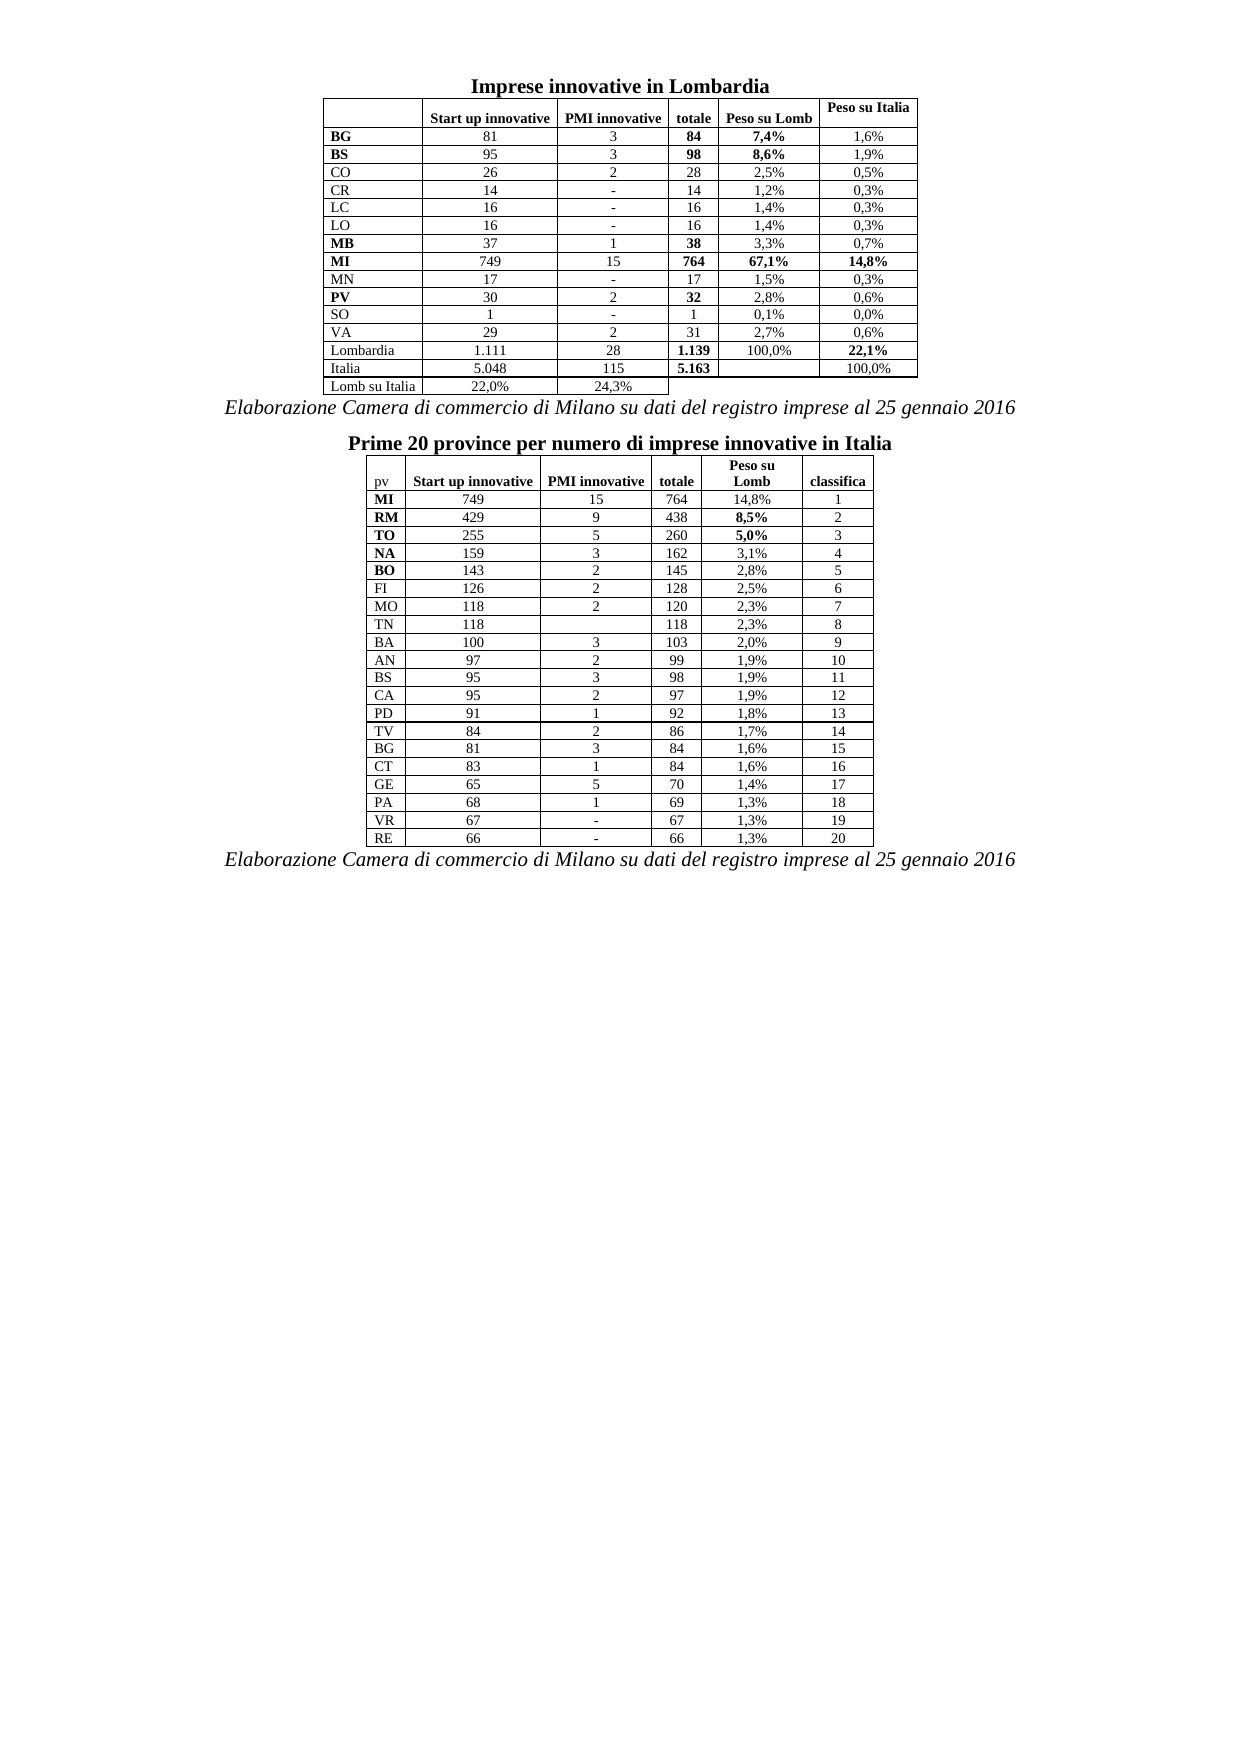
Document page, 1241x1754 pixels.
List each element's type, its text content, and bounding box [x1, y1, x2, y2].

table_cell FI [367, 580, 405, 597]
table_cell - [541, 812, 651, 828]
table_cell 16 [669, 199, 718, 216]
table_cell - [558, 271, 668, 287]
table_cell Italia [324, 360, 422, 376]
table_cell 162 [652, 544, 701, 561]
table_cell 7 [803, 598, 873, 614]
table_header totale [669, 99, 718, 127]
table_cell 2,8% [719, 288, 819, 305]
table_cell 764 [652, 491, 701, 508]
table_cell 38 [669, 235, 718, 252]
table_header pv [367, 456, 405, 490]
table_cell 118 [406, 598, 540, 614]
table_cell 66 [652, 829, 701, 846]
table_cell 1,3% [702, 829, 802, 846]
table_cell 17 [803, 776, 873, 793]
table_cell 92 [652, 705, 701, 721]
table_cell 2,5% [702, 580, 802, 597]
table_cell 2 [558, 164, 668, 180]
table_cell 1,6% [820, 128, 917, 145]
table_cell 100,0% [820, 360, 917, 376]
table_cell 67 [652, 812, 701, 828]
table_cell 91 [406, 705, 540, 721]
table_cell VR [367, 812, 405, 828]
table_cell 20 [803, 829, 873, 846]
table_cell 1.111 [423, 342, 557, 358]
table_cell 2,5% [719, 164, 819, 180]
table_cell BG [367, 740, 405, 757]
table_cell 3 [541, 740, 651, 757]
table_cell 84 [669, 128, 718, 145]
table_cell 14 [803, 723, 873, 739]
table_cell 16 [669, 217, 718, 234]
table_cell 1,8% [702, 705, 802, 721]
table_cell 749 [406, 491, 540, 508]
table_cell SO [324, 306, 422, 323]
table_header totale [652, 456, 701, 490]
table_cell 0,6% [820, 324, 917, 341]
table_cell 84 [652, 758, 701, 775]
table_cell 1,4% [719, 199, 819, 216]
table_cell 67,1% [719, 253, 819, 269]
table_cell 1,3% [702, 794, 802, 811]
table_cell BO [367, 562, 405, 579]
table_cell 2 [541, 598, 651, 614]
table_cell 0,3% [820, 199, 917, 216]
table_cell 30 [423, 288, 557, 305]
table_cell AN [367, 651, 405, 668]
table_cell 749 [423, 253, 557, 269]
text Prime 20 province per numero di imprese innovative in Italia [94, 431, 1146, 455]
table_cell 2 [541, 723, 651, 739]
table_cell [719, 360, 819, 376]
table_cell [669, 378, 718, 394]
table_cell 15 [803, 740, 873, 757]
table_cell 14 [423, 181, 557, 198]
table_cell 0,3% [820, 271, 917, 287]
table_header classifica [803, 456, 873, 490]
table_cell 0,5% [820, 164, 917, 180]
table_cell PD [367, 705, 405, 721]
table_cell 32 [669, 288, 718, 305]
table_cell 0,7% [820, 235, 917, 252]
table_cell 5 [541, 527, 651, 543]
table_cell 83 [406, 758, 540, 775]
table_cell MI [367, 491, 405, 508]
table_cell 1,6% [702, 740, 802, 757]
table_cell 28 [669, 164, 718, 180]
table_cell 1,9% [820, 146, 917, 163]
table_cell TV [367, 723, 405, 739]
table_cell 100 [406, 634, 540, 650]
table_cell 1,9% [702, 669, 802, 686]
table_cell RM [367, 509, 405, 526]
table_cell 15 [541, 491, 651, 508]
table_cell 2,7% [719, 324, 819, 341]
table_cell - [558, 217, 668, 234]
table_cell 2 [558, 288, 668, 305]
table_cell 2,3% [702, 598, 802, 614]
table_header Start up innovative [406, 456, 540, 490]
table_cell 1 [558, 235, 668, 252]
table_cell 1,4% [719, 217, 819, 234]
table_cell BG [324, 128, 422, 145]
table_cell 9 [803, 634, 873, 650]
text Elaborazione Camera di commercio di Milano su dati del registro imprese al 25 gennaio 2016 [94, 847, 1146, 871]
table_cell CT [367, 758, 405, 775]
table_cell RE [367, 829, 405, 846]
table_cell 1,2% [719, 181, 819, 198]
table_cell 2,8% [702, 562, 802, 579]
table_header [324, 99, 422, 127]
table_cell 97 [406, 651, 540, 668]
table_cell 2 [541, 562, 651, 579]
table_cell GE [367, 776, 405, 793]
table_cell 145 [652, 562, 701, 579]
table_cell 0,0% [820, 306, 917, 323]
table_cell 3 [558, 146, 668, 163]
table_cell 5,0% [702, 527, 802, 543]
table_cell 1 [541, 758, 651, 775]
table_cell BA [367, 634, 405, 650]
table_cell 70 [652, 776, 701, 793]
table_cell 1,7% [702, 723, 802, 739]
table_cell 1,3% [702, 812, 802, 828]
table_cell LC [324, 199, 422, 216]
table_cell - [541, 829, 651, 846]
table_cell BS [324, 146, 422, 163]
table_cell 103 [652, 634, 701, 650]
table_cell 1,4% [702, 776, 802, 793]
table_cell MB [324, 235, 422, 252]
table_cell 2 [541, 651, 651, 668]
table_cell 128 [652, 580, 701, 597]
table_cell 84 [652, 740, 701, 757]
table_cell TN [367, 616, 405, 632]
table_cell - [558, 306, 668, 323]
table_cell BS [367, 669, 405, 686]
table_cell 3 [541, 544, 651, 561]
table_cell 8,6% [719, 146, 819, 163]
table_cell 5 [803, 562, 873, 579]
table_cell 438 [652, 509, 701, 526]
table_cell TO [367, 527, 405, 543]
table_cell [820, 378, 917, 394]
table_cell MI [324, 253, 422, 269]
table_cell 2 [803, 509, 873, 526]
table_cell 1 [803, 491, 873, 508]
table_cell 97 [652, 687, 701, 704]
table_cell 5 [541, 776, 651, 793]
table_cell 6 [803, 580, 873, 597]
table_cell 429 [406, 509, 540, 526]
table_header Start up innovative [423, 99, 557, 127]
table_cell 9 [541, 509, 651, 526]
table_cell 26 [423, 164, 557, 180]
table_cell 17 [669, 271, 718, 287]
table_cell CR [324, 181, 422, 198]
table_cell 0,1% [719, 306, 819, 323]
table_cell 66 [406, 829, 540, 846]
table_header PMI innovative [541, 456, 651, 490]
table_cell 24,3% [558, 378, 668, 394]
table_cell [541, 616, 651, 632]
table_cell 126 [406, 580, 540, 597]
table_cell 115 [558, 360, 668, 376]
table_cell 65 [406, 776, 540, 793]
table_cell 10 [803, 651, 873, 668]
text Elaborazione Camera di commercio di Milano su dati del registro imprese al 25 gennaio 2016 [94, 395, 1146, 419]
table_cell 2,0% [702, 634, 802, 650]
table_cell 3,3% [719, 235, 819, 252]
table_cell 255 [406, 527, 540, 543]
table_cell [718, 378, 820, 394]
table_cell 3 [541, 634, 651, 650]
table_cell 16 [423, 199, 557, 216]
table_cell 18 [803, 794, 873, 811]
table_cell 16 [423, 217, 557, 234]
table_cell 31 [669, 324, 718, 341]
table_cell 2 [541, 580, 651, 597]
table_cell 1 [541, 794, 651, 811]
table_cell 81 [406, 740, 540, 757]
table_cell 95 [406, 687, 540, 704]
table_header Peso su Lomb [719, 99, 819, 127]
table_cell 14,8% [820, 253, 917, 269]
table_cell 1.139 [669, 342, 718, 358]
table_cell 14,8% [702, 491, 802, 508]
table_cell 260 [652, 527, 701, 543]
table_cell 143 [406, 562, 540, 579]
table_cell MN [324, 271, 422, 287]
text Imprese innovative in Lombardia [94, 74, 1146, 98]
table_cell 99 [652, 651, 701, 668]
table_cell PV [324, 288, 422, 305]
table_cell 0,3% [820, 217, 917, 234]
table_cell 1,9% [702, 651, 802, 668]
table_cell 81 [423, 128, 557, 145]
table_cell 22,1% [820, 342, 917, 358]
table_header Peso su Italia [820, 99, 917, 127]
table_cell LO [324, 217, 422, 234]
table_cell 3 [558, 128, 668, 145]
table_cell 5.163 [669, 360, 718, 376]
table_cell 159 [406, 544, 540, 561]
table_cell 86 [652, 723, 701, 739]
table_cell PA [367, 794, 405, 811]
table_cell NA [367, 544, 405, 561]
table_cell 69 [652, 794, 701, 811]
table_cell 98 [669, 146, 718, 163]
table_cell 19 [803, 812, 873, 828]
table_cell 28 [558, 342, 668, 358]
table_cell 68 [406, 794, 540, 811]
table_cell 15 [558, 253, 668, 269]
table_cell 84 [406, 723, 540, 739]
table_cell - [558, 181, 668, 198]
table_cell CA [367, 687, 405, 704]
table_cell 22,0% [423, 378, 557, 394]
table_cell 3 [541, 669, 651, 686]
table_cell 3,1% [702, 544, 802, 561]
table_cell 11 [803, 669, 873, 686]
table_cell Lombardia [324, 342, 422, 358]
table_cell 3 [803, 527, 873, 543]
table_cell 4 [803, 544, 873, 561]
table_cell Lomb su Italia [324, 378, 422, 394]
table_cell 8 [803, 616, 873, 632]
table_cell 13 [803, 705, 873, 721]
table_header Peso su Lomb [702, 456, 802, 490]
table_cell 95 [423, 146, 557, 163]
table_cell 29 [423, 324, 557, 341]
table_cell 0,3% [820, 181, 917, 198]
table_cell 2 [558, 324, 668, 341]
table_cell 0,6% [820, 288, 917, 305]
table_cell 1 [541, 705, 651, 721]
table_cell 1,9% [702, 687, 802, 704]
table_cell 67 [406, 812, 540, 828]
table_cell 100,0% [719, 342, 819, 358]
table_cell 14 [669, 181, 718, 198]
table_cell 118 [406, 616, 540, 632]
table_cell 7,4% [719, 128, 819, 145]
table_cell 95 [406, 669, 540, 686]
table_cell MO [367, 598, 405, 614]
table_cell 1 [423, 306, 557, 323]
table_cell 1,5% [719, 271, 819, 287]
table_cell 17 [423, 271, 557, 287]
table_cell 1,6% [702, 758, 802, 775]
table_cell CO [324, 164, 422, 180]
table_cell 2,3% [702, 616, 802, 632]
table_cell 118 [652, 616, 701, 632]
table_cell - [558, 199, 668, 216]
table_cell 98 [652, 669, 701, 686]
table_cell 16 [803, 758, 873, 775]
table_header PMI innovative [558, 99, 668, 127]
table_cell 12 [803, 687, 873, 704]
table_cell 37 [423, 235, 557, 252]
table_cell 1 [669, 306, 718, 323]
table_cell VA [324, 324, 422, 341]
table_cell 764 [669, 253, 718, 269]
table_cell 2 [541, 687, 651, 704]
table_cell 5.048 [423, 360, 557, 376]
table_cell 8,5% [702, 509, 802, 526]
table_cell 120 [652, 598, 701, 614]
